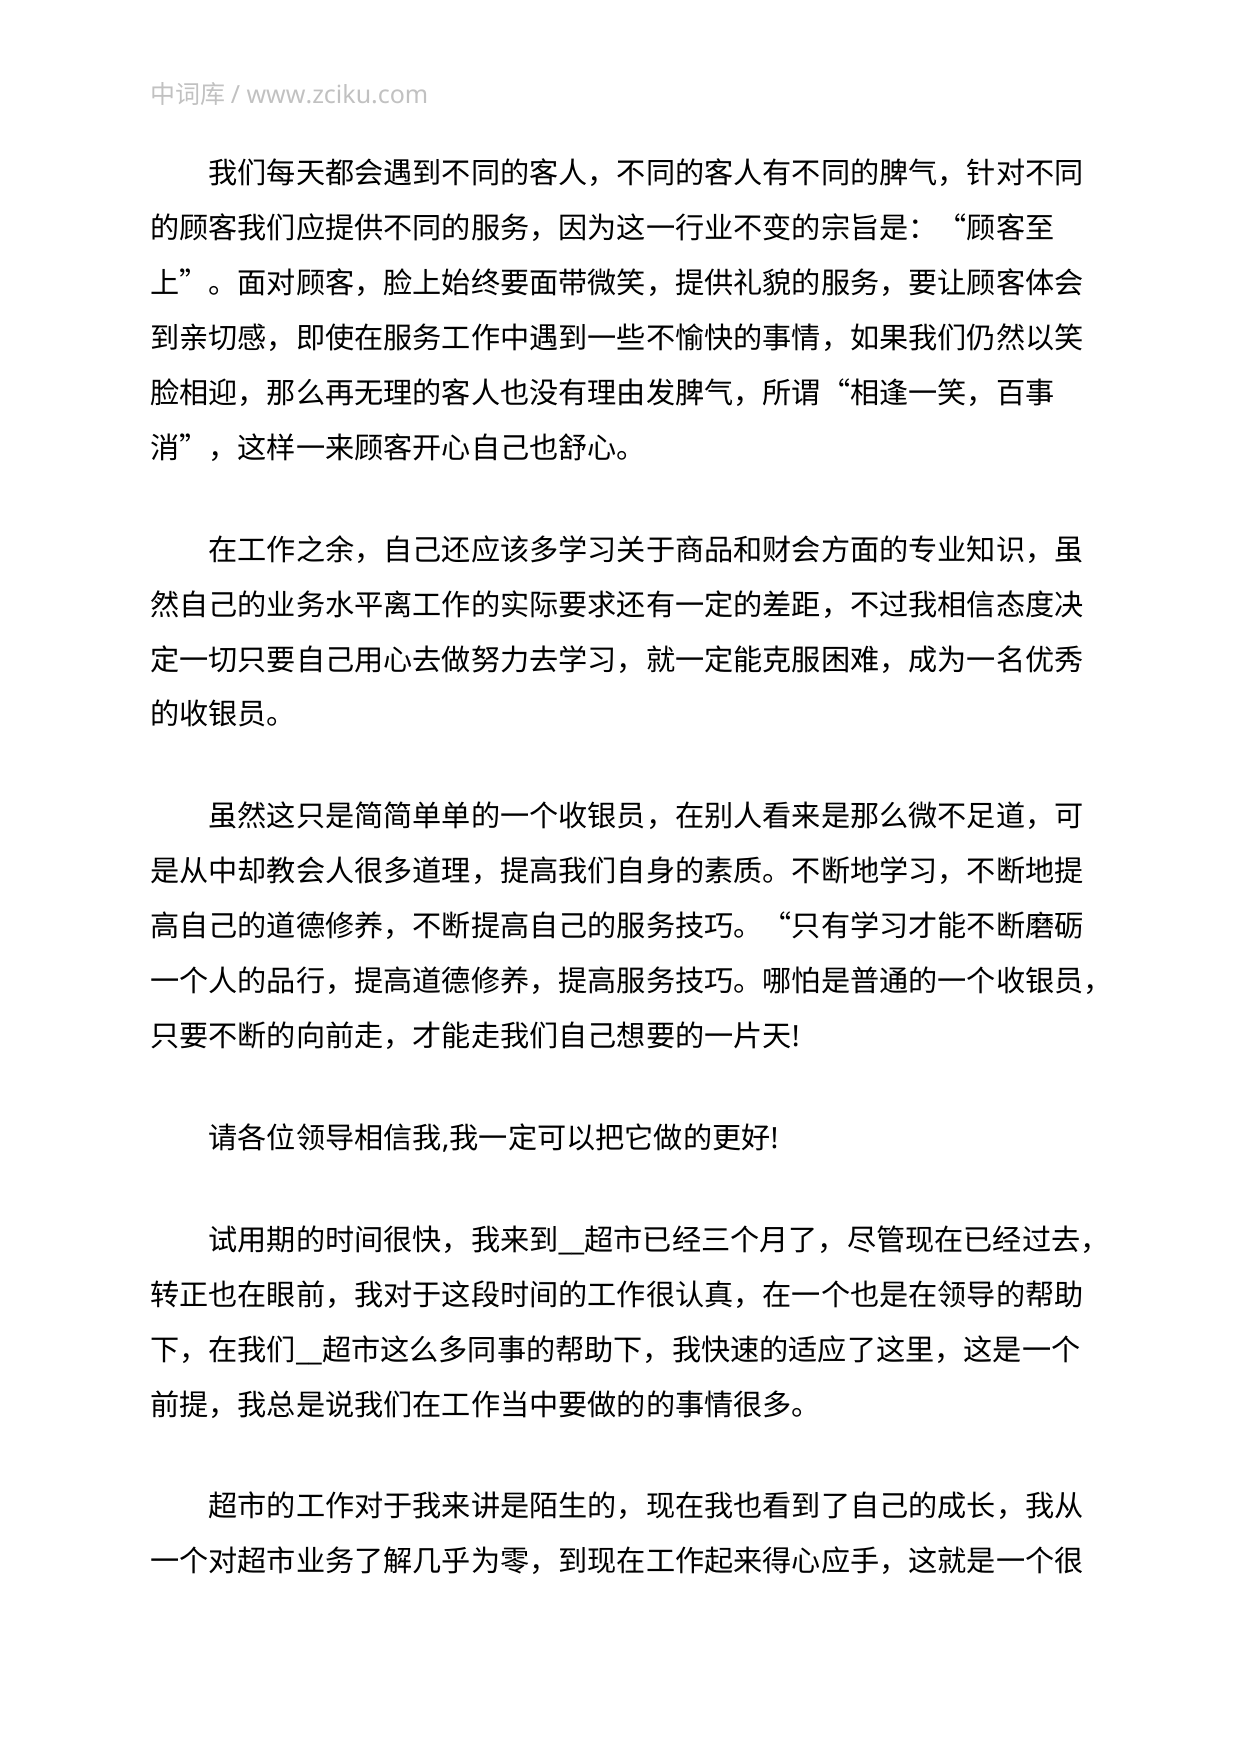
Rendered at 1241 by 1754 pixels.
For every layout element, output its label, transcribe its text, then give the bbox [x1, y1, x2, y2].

text 我们每天都会遇到不同的客人，不同的客人有不同的脾气，针对不同的顾客我们应提供不同的服务，因为这一行业不变的宗旨是：“顾客至上”。面对顾客，脸上始终要面带微笑，提供礼貌的服务，要让顾客体会到亲切感，即使在服务工作中遇到一些不愉快的事情，如果我们仍然以笑脸相迎，那么再无理的客人也没有理由发脾气，所谓“相逢一笑，百事消”，这样一来顾客开心自己也舒心。 [150, 150, 1090, 467]
text 试用期的时间很快，我来到__超市已经三个月了，尽管现在已经过去，转正也在眼前，我对于这段时间的工作很认真，在一个也是在领导的帮助下，在我们__超市这么多同事的帮助下，我快速的适应了这里，这是一个前提，我总是说我们在工作当中要做的的事情很多。 [150, 1216, 1090, 1423]
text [150, 1483, 1090, 1580]
text 在工作之余，自己还应该多学习关于商品和财会方面的专业知识，虽然自己的业务水平离工作的实际要求还有一定的差距，不过我相信态度决定一切只要自己用心去做努力去学习，就一定能克服困难，成为一名优秀的收银员。 [150, 526, 1090, 733]
text 请各位领导相信我,我一定可以把它做的更好! [150, 1114, 1090, 1157]
text 虽然这只是简简单单的一个收银员，在别人看来是那么微不足道，可是从中却教会人很多道理，提高我们自身的素质。不断地学习，不断地提高自己的道德修养，不断提高自己的服务技巧。“只有学习才能不断磨砺一个人的品行，提高道德修养，提高服务技巧。哪怕是普通的一个收银员，只要不断的向前走，才能走我们自己想要的一片天! [150, 793, 1090, 1055]
